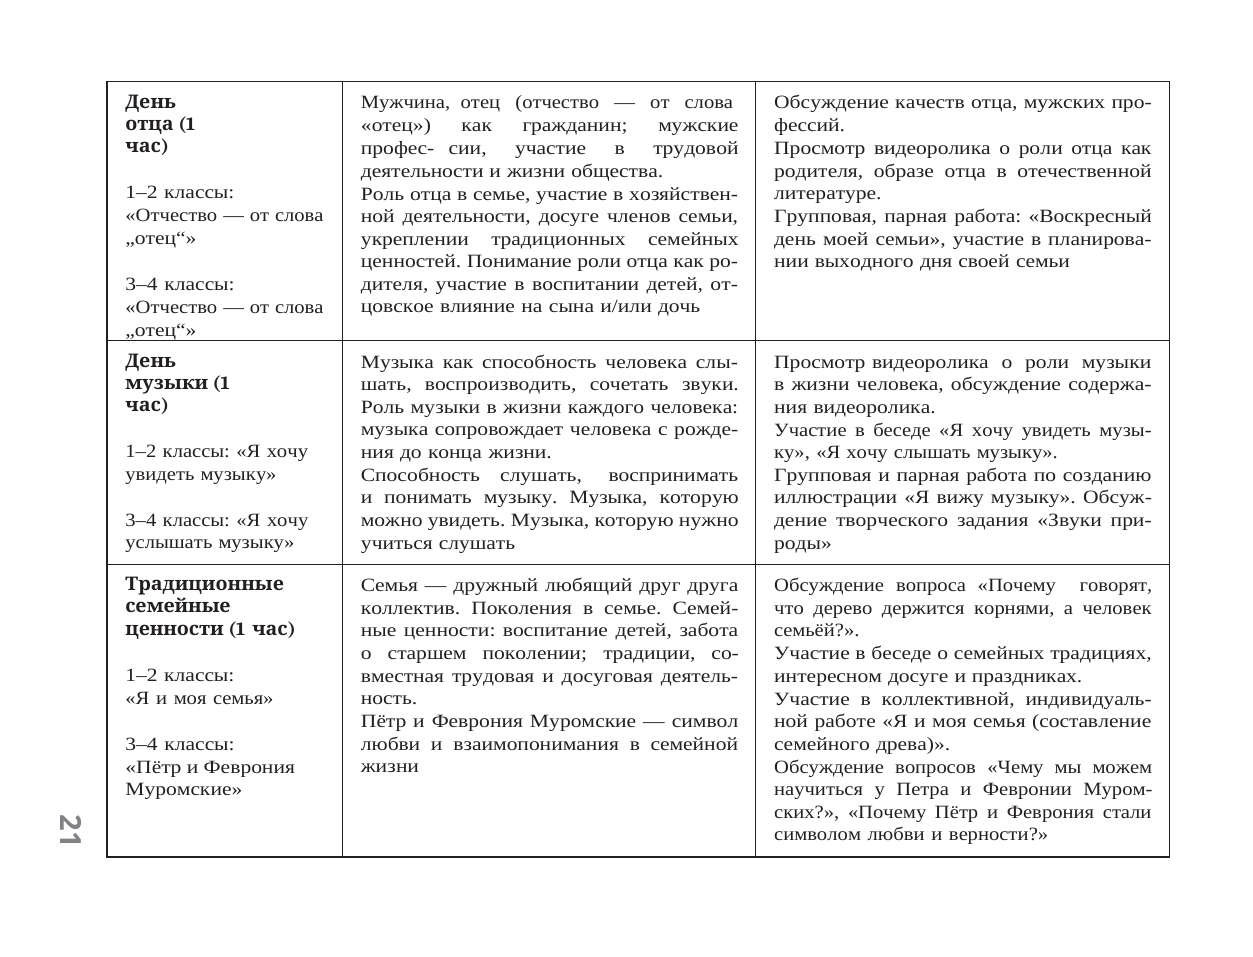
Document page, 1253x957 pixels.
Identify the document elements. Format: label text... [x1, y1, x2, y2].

table_cell Семья — дружный любящий друг друга коллектив. Поколения в семье. Семей- ные ценности: воспитание детей, забота о старшем поколении; традиции, со- вместная трудовая и досуговая деятель- ность. Пётр и Феврония Муромские — символ любви и взаимопонимания в семейной жизни [343, 565, 755, 856]
table_header День отца (1 час) 1–2 классы: «Отчество — от слова „отец“» 3–4 классы: «Отчество — от слова „отец“» [108, 82, 342, 340]
table_cell Музыка как способность человека слы- шать, воспроизводить, сочетать звуки. Роль музыки в жизни каждого человека: музыка сопровождает человека с рожде- ния до конца жизни. Способность слушать, воспринимать и понимать музыку. Музыка, которую можно увидеть. Музыка, которую нужно учиться слушать [343, 341, 755, 564]
table_cell Традиционные семейные ценности (1 час) 1–2 классы: «Я и моя семья» 3–4 классы: «Пётр и Феврония Муромские» [108, 565, 342, 856]
table_cell Просмотр видеоролика о роли музыки в жизни человека, обсуждение содержа- ния видеоролика. Участие в беседе «Я хочу увидеть музы- ку», «Я хочу слышать музыку». Групповая и парная работа по созданию иллюстрации «Я вижу музыку». Обсуж- дение творческого задания «Звуки при- роды» [756, 341, 1169, 564]
table_header Обсуждение качеств отца, мужских про- фессий. Просмотр видеоролика о роли отца как родителя, образе отца в отечественной литературе. Групповая, парная работа: «Воскресный день моей семьи», участие в планирова- нии выходного дня своей семьи [756, 82, 1169, 340]
table_cell Обсуждение вопроса «Почему говорят, что дерево держится корнями, а человек семьёй?». Участие в беседе о семейных традициях, интересном досуге и праздниках. Участие в коллективной, индивидуаль- ной работе «Я и моя семья (составление семейного древа)». Обсуждение вопросов «Чему мы можем научиться у Петра и Февронии Муром- ских?», «Почему Пётр и Феврония стали символом любви и верности?» [756, 565, 1169, 856]
table_cell День музыки (1 час) 1–2 классы: «Я хочу увидеть музыку» 3–4 классы: «Я хочу услышать музыку» [108, 341, 342, 564]
table_header Мужчина, отец (отчество — от слова «отец») как гражданин; мужские профес- сии, участие в трудовой деятельности и жизни общества. Роль отца в семье, участие в хозяйствен- ной деятельности, досуге членов семьи, укреплении традиционных семейных ценностей. Понимание роли отца как ро- дителя, участие в воспитании детей, от- цовское влияние на сына и/или дочь [343, 82, 755, 340]
